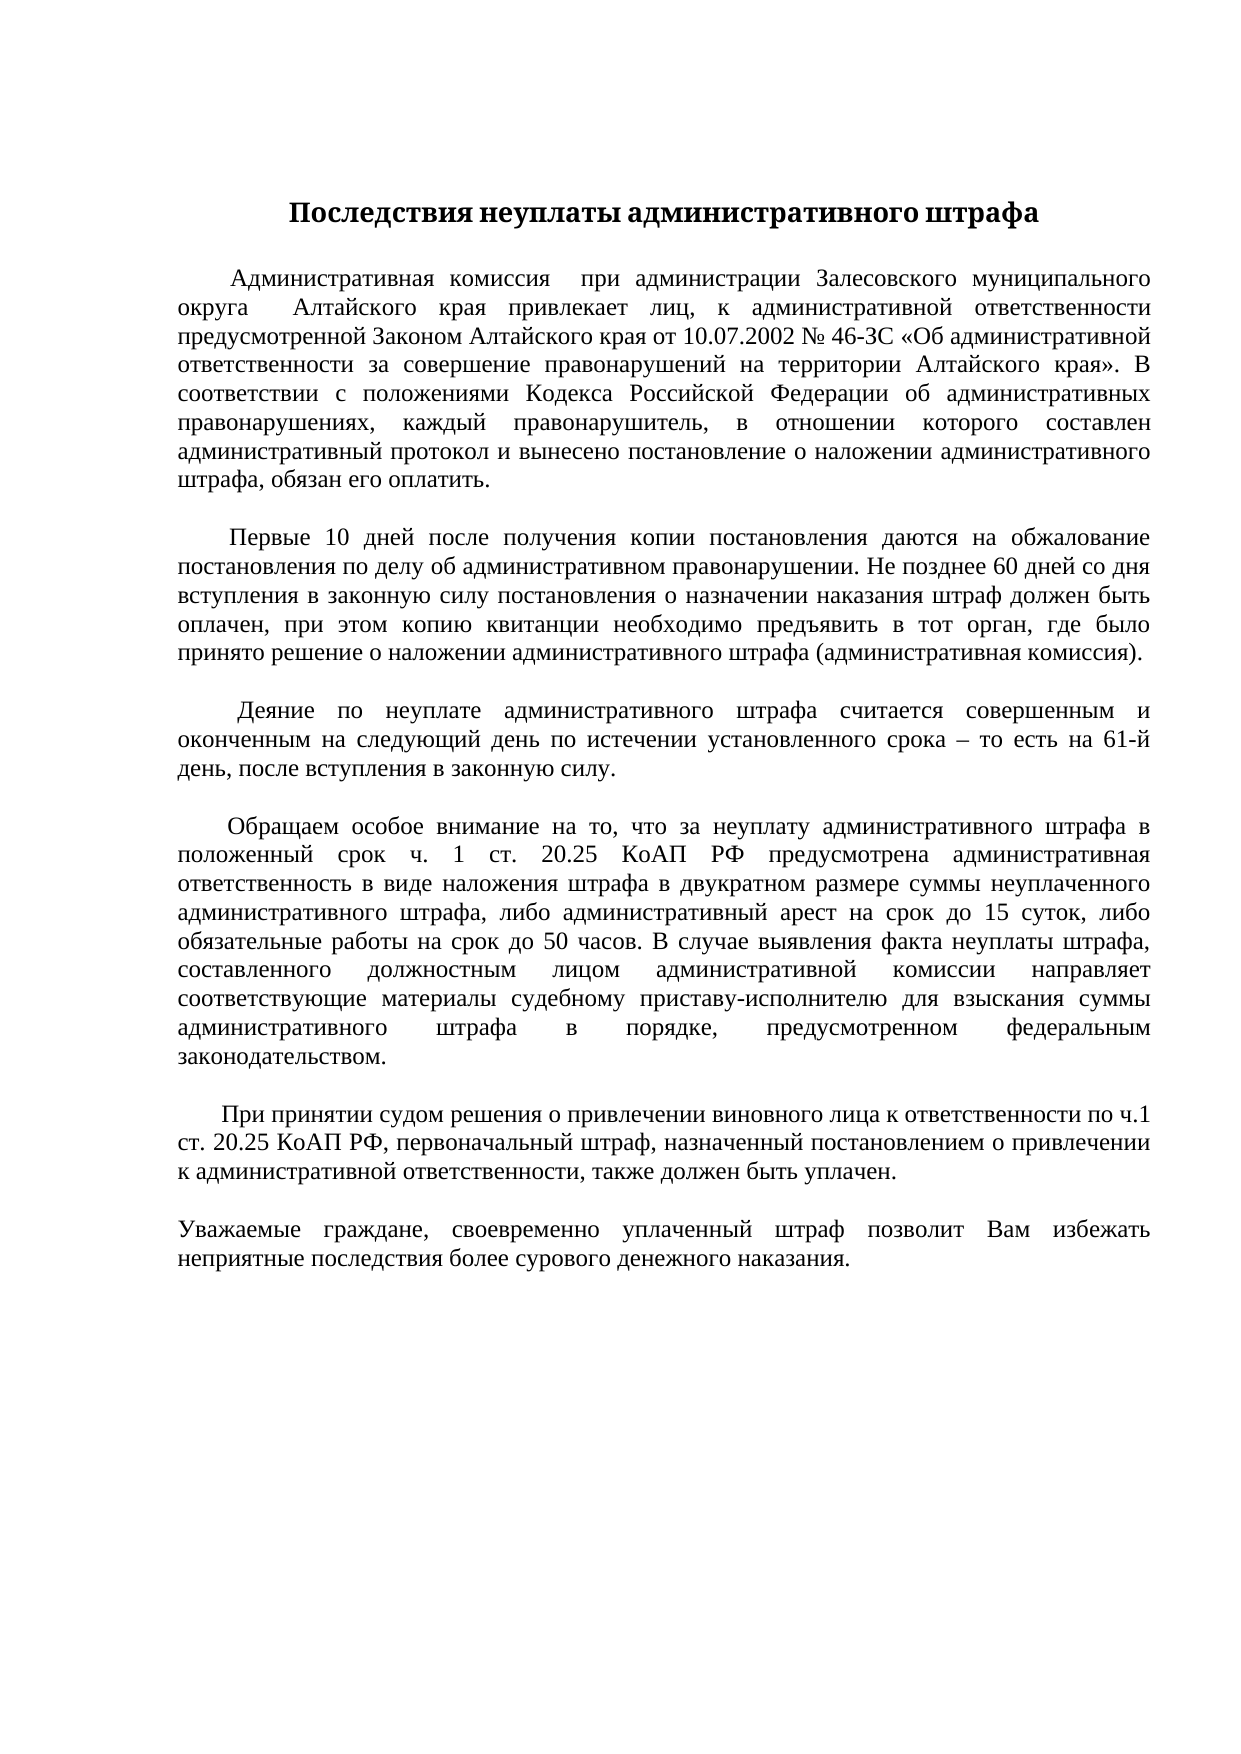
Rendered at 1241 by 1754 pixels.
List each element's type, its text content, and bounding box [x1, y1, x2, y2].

text Обращаем особое внимание на то, что за неуплату административного штрафа в положенный срок ч. 1 ст. 20.25 КоАП РФ предусмотрена административная ответственность в виде наложения штрафа в двукратном размере суммы неуплаченного административного штрафа, либо административный арест на срок до 15 суток, либо обязательные работы на срок до 50 часов. В случае выявления факта неуплаты штрафа, составленного должностным лицом административной комиссии направляет соответствующие материалы судебному приставу-исполнителю для взыскания суммы административного штрафа в порядке, предусмотренном федеральным законодательством. [177, 811, 1152, 1069]
text Административная комиссия при администрации Залесовского муниципального округа Алтайского края привлекает лиц, к административной ответственности предусмотренной Законом Алтайского края от 10.07.2002 № 46-ЗС «Об административной ответственности за совершение правонарушений на территории Алтайского края». В соответствии с положениями Кодекса Российской Федерации об административных правонарушениях, каждый правонарушитель, в отношении которого составлен административный протокол и вынесено постановление о наложении административного штрафа, обязан его оплатить. [177, 263, 1152, 493]
text Уважаемые граждане, своевременно уплаченный штраф позволит Вам избежать неприятные последствия более сурового денежного наказания. [177, 1214, 1152, 1272]
text Деяние по неуплате административного штрафа считается совершенным и оконченным на следующий день по истечении установленного срока – то есть на 61-й день, после вступления в законную силу. [177, 695, 1152, 782]
subtitle Последствия неуплаты административного штрафа [177, 198, 1152, 229]
text Первые 10 дней после получения копии постановления даются на обжалование постановления по делу об административном правонарушении. Не позднее 60 дней со дня вступления в законную силу постановления о назначении наказания штраф должен быть оплачен, при этом копию квитанции необходимо предъявить в тот орган, где было принято решение о наложении административного штрафа (административная комиссия). [177, 522, 1152, 666]
text При принятии судом решения о привлечении виновного лица к ответственности по ч.1 ст. 20.25 КоАП РФ, первоначальный штраф, назначенный постановлением о привлечении к административной ответственности, также должен быть уплачен. [177, 1099, 1152, 1185]
